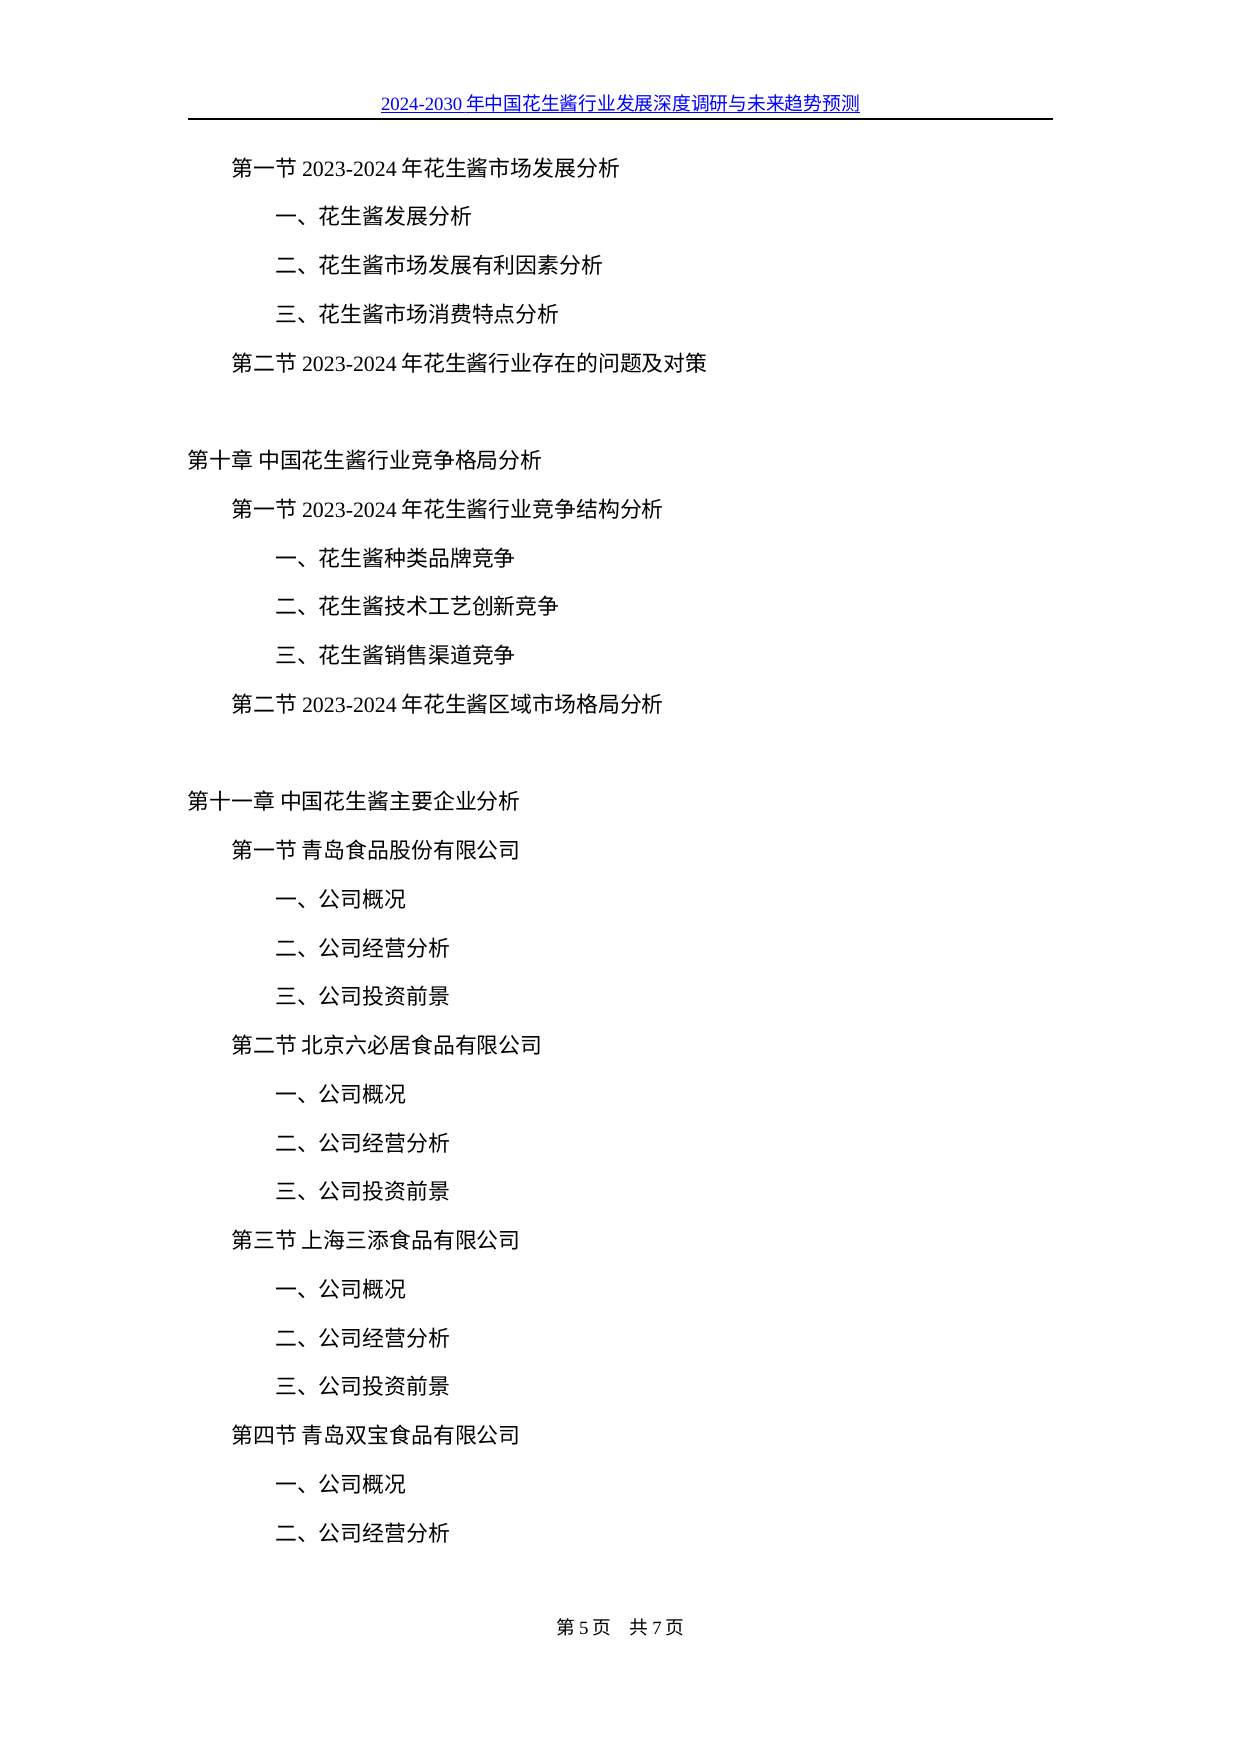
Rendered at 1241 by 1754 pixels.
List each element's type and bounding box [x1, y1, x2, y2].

text [187, 150, 1053, 1548]
